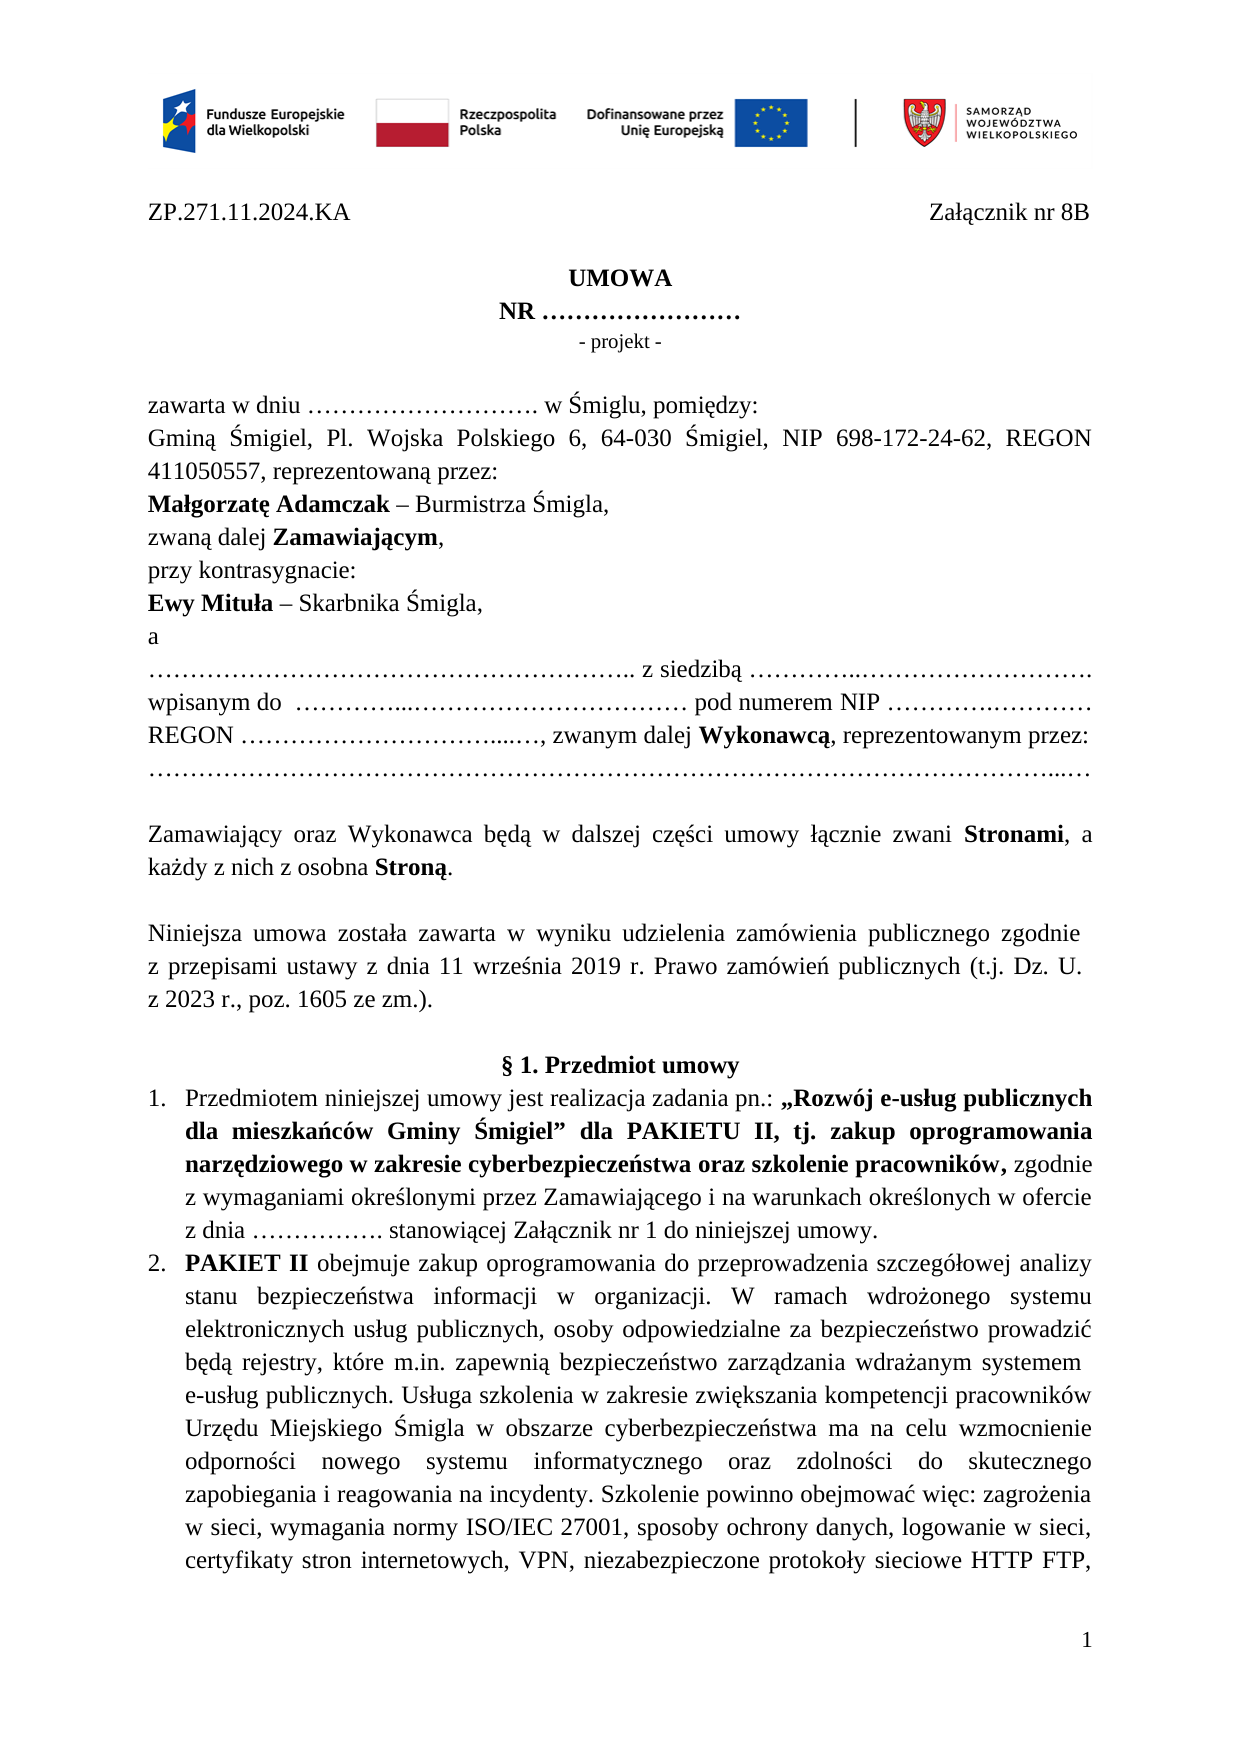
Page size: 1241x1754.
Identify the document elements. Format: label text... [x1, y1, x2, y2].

text Małgorzatę Adamczak – Burmistrza Śmigla, [148, 489, 1093, 517]
text ………………………………………………….. z siedzibą …………..………………………. wpisanym do …………...…………………………… pod numerem NIP ………….………… REGON …………………………....…, zwanym dalej Wykonawcą, reprezentowanym przez: [148, 654, 1093, 749]
text Niniejsza umowa została zawarta w wyniku udzielenia zamówienia publicznego zgodnie z przepisami ustawy z dnia 11 września 2019 r. Prawo zamówień publicznych (t.j. Dz. U. z 2023 r., poz. 1605 ze zm.). [148, 918, 1093, 1013]
text Gminą Śmigiel, Pl. Wojska Polskiego 6, 64-030 Śmigiel, NIP 698-172-24-62, REGON 411050557, reprezentowaną przez: [148, 423, 1093, 484]
list Przedmiotem niniejszej umowy jest realizacja zadania pn.: „Rozwój e-usług publicznych dla mieszkańców Gminy Śmigiel” dla PAKIETU II, tj. zakup oprogramowania narzędziowego w zakresie cyberbezpieczeństwa oraz szkolenie pracowników, zgodnie z wymaganiami określonymi przez Zamawiającego i na warunkach określonych w ofercie z dnia ……………. stanowiącej Załącznik nr 1 do niniejszej umowy. [148, 1083, 1093, 1244]
text § 1. Przedmiot umowy [148, 1050, 1093, 1079]
text zawarta w dniu ………………………. w Śmiglu, pomiędzy: [148, 390, 1093, 418]
text przy kontrasygnacie: [148, 555, 1093, 583]
text ………………………………………………………………………………………………...… [148, 753, 1093, 782]
text Zamawiający oraz Wykonawca będą w dalszej części umowy łącznie zwani Stronami, a każdy z nich z osobna Stroną. [148, 819, 1093, 881]
text a [148, 621, 1093, 649]
picture [147, 73, 1093, 169]
text NR …………………… [148, 296, 1093, 325]
text UMOWA [148, 263, 1093, 292]
text zwaną dalej Zamawiającym, [148, 522, 1093, 551]
text ZP.271.11.2024.KA Załącznik nr 8B [148, 197, 1093, 226]
text - projekt - [148, 329, 1093, 353]
text Ewy Mituła – Skarbnika Śmigla, [148, 588, 1093, 617]
